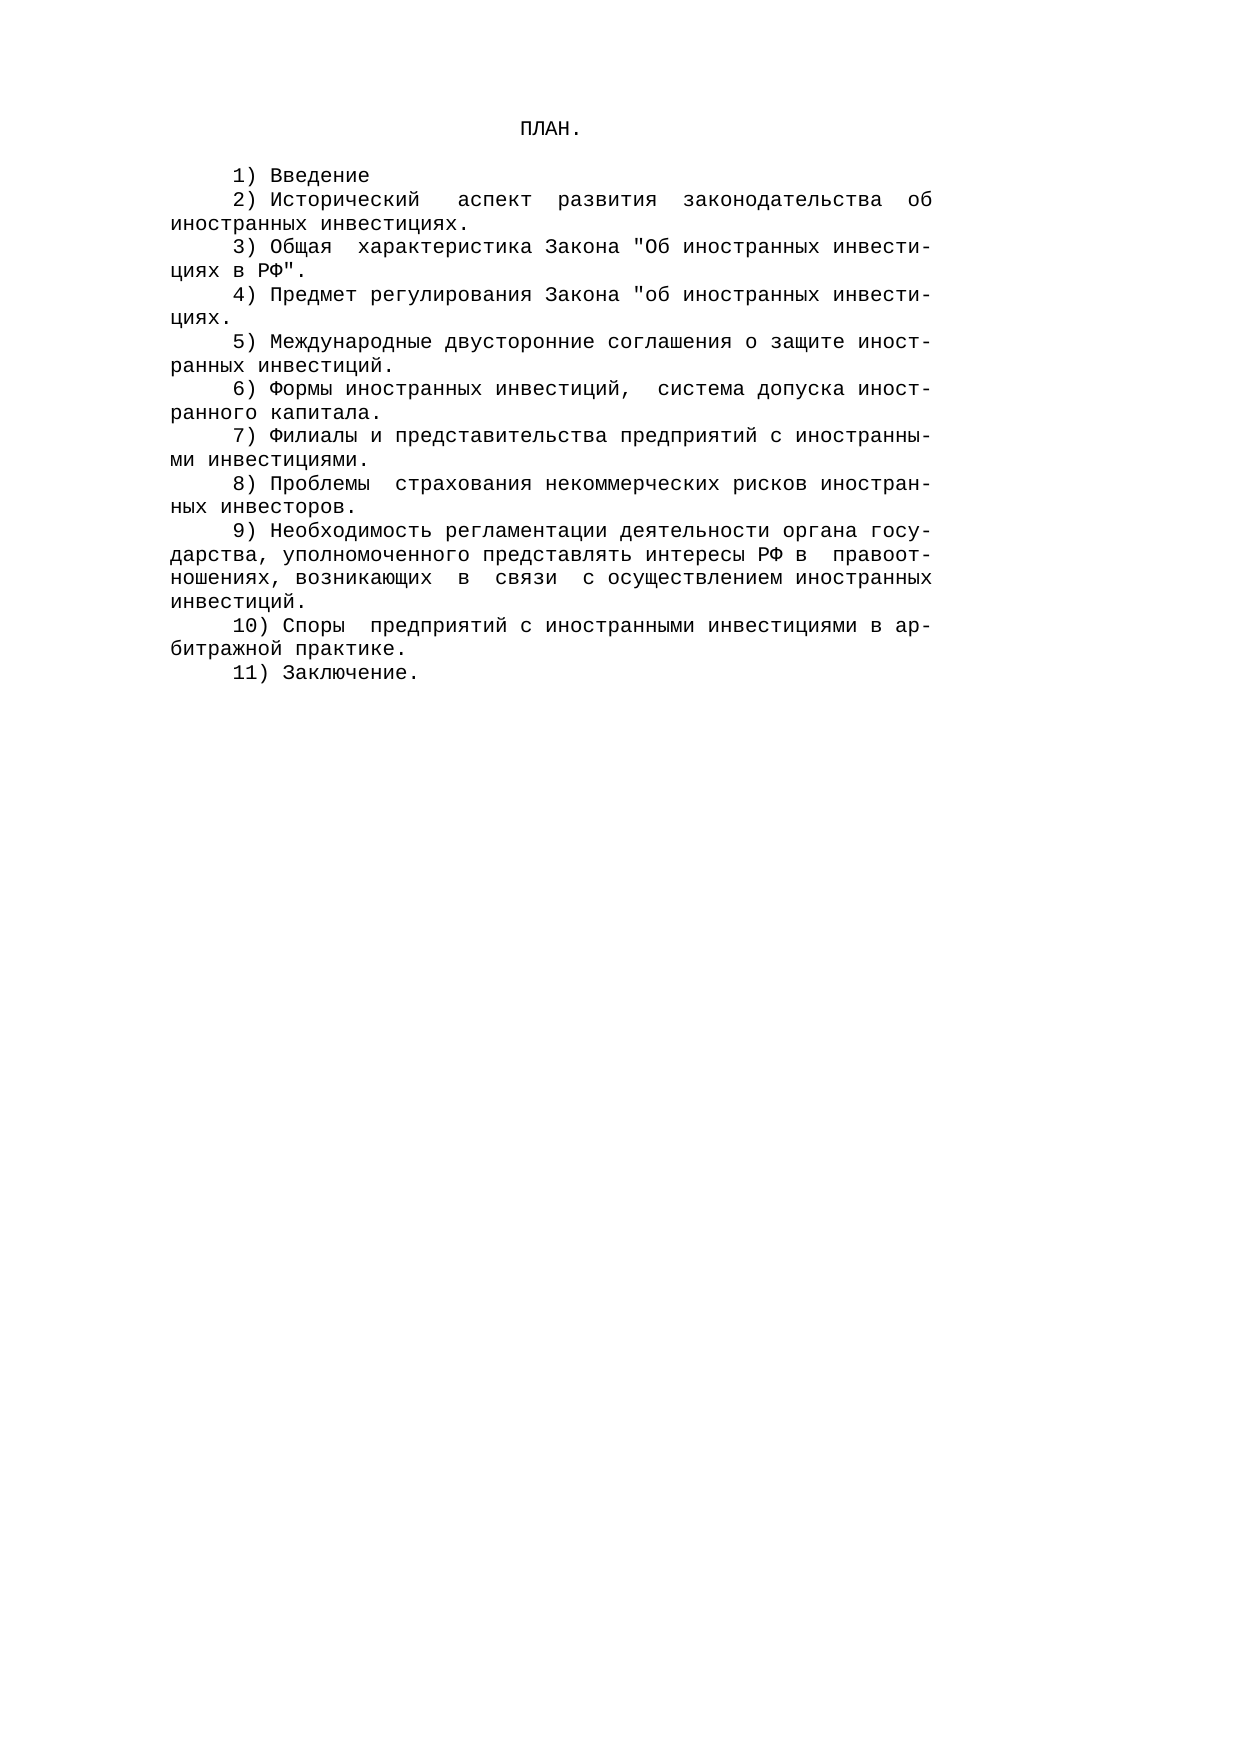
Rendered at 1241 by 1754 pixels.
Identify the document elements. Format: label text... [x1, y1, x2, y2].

text ми инвестициями. [120, 449, 1120, 473]
text инвестиций. [120, 591, 1120, 615]
text ранного капитала. [120, 402, 1120, 426]
text 7) Филиалы и представительства предприятий с иностранны- [120, 426, 1120, 449]
text дарства, уполномоченного представлять интересы РФ в правоот- [120, 544, 1120, 567]
text 5) Международные двусторонние соглашения о защите иност- [120, 331, 1120, 354]
text ных инвесторов. [120, 496, 1120, 520]
text битражной практике. [120, 638, 1120, 662]
text ПЛАН. [120, 118, 1120, 142]
text 3) Общая характеристика Закона "Об иностранных инвести- [120, 236, 1120, 260]
text 2) Исторический аспект развития законодательства об [120, 189, 1120, 213]
text циях. [120, 307, 1120, 331]
text 8) Проблемы страхования некоммерческих рисков иностран- [120, 473, 1120, 496]
text ранных инвестиций. [120, 354, 1120, 378]
text 6) Формы иностранных инвестиций, система допуска иност- [120, 378, 1120, 402]
text 4) Предмет регулирования Закона "об иностранных инвести- [120, 284, 1120, 307]
text иностранных инвестициях. [120, 213, 1120, 236]
text 1) Введение [120, 165, 1120, 189]
text циях в РФ". [120, 260, 1120, 284]
text 9) Необходимость регламентации деятельности органа госу- [120, 520, 1120, 544]
text ношениях, возникающих в связи с осуществлением иностранных [120, 567, 1120, 591]
text 11) Заключение. [120, 662, 1120, 686]
text 10) Споры предприятий с иностранными инвестициями в ар- [120, 615, 1120, 638]
